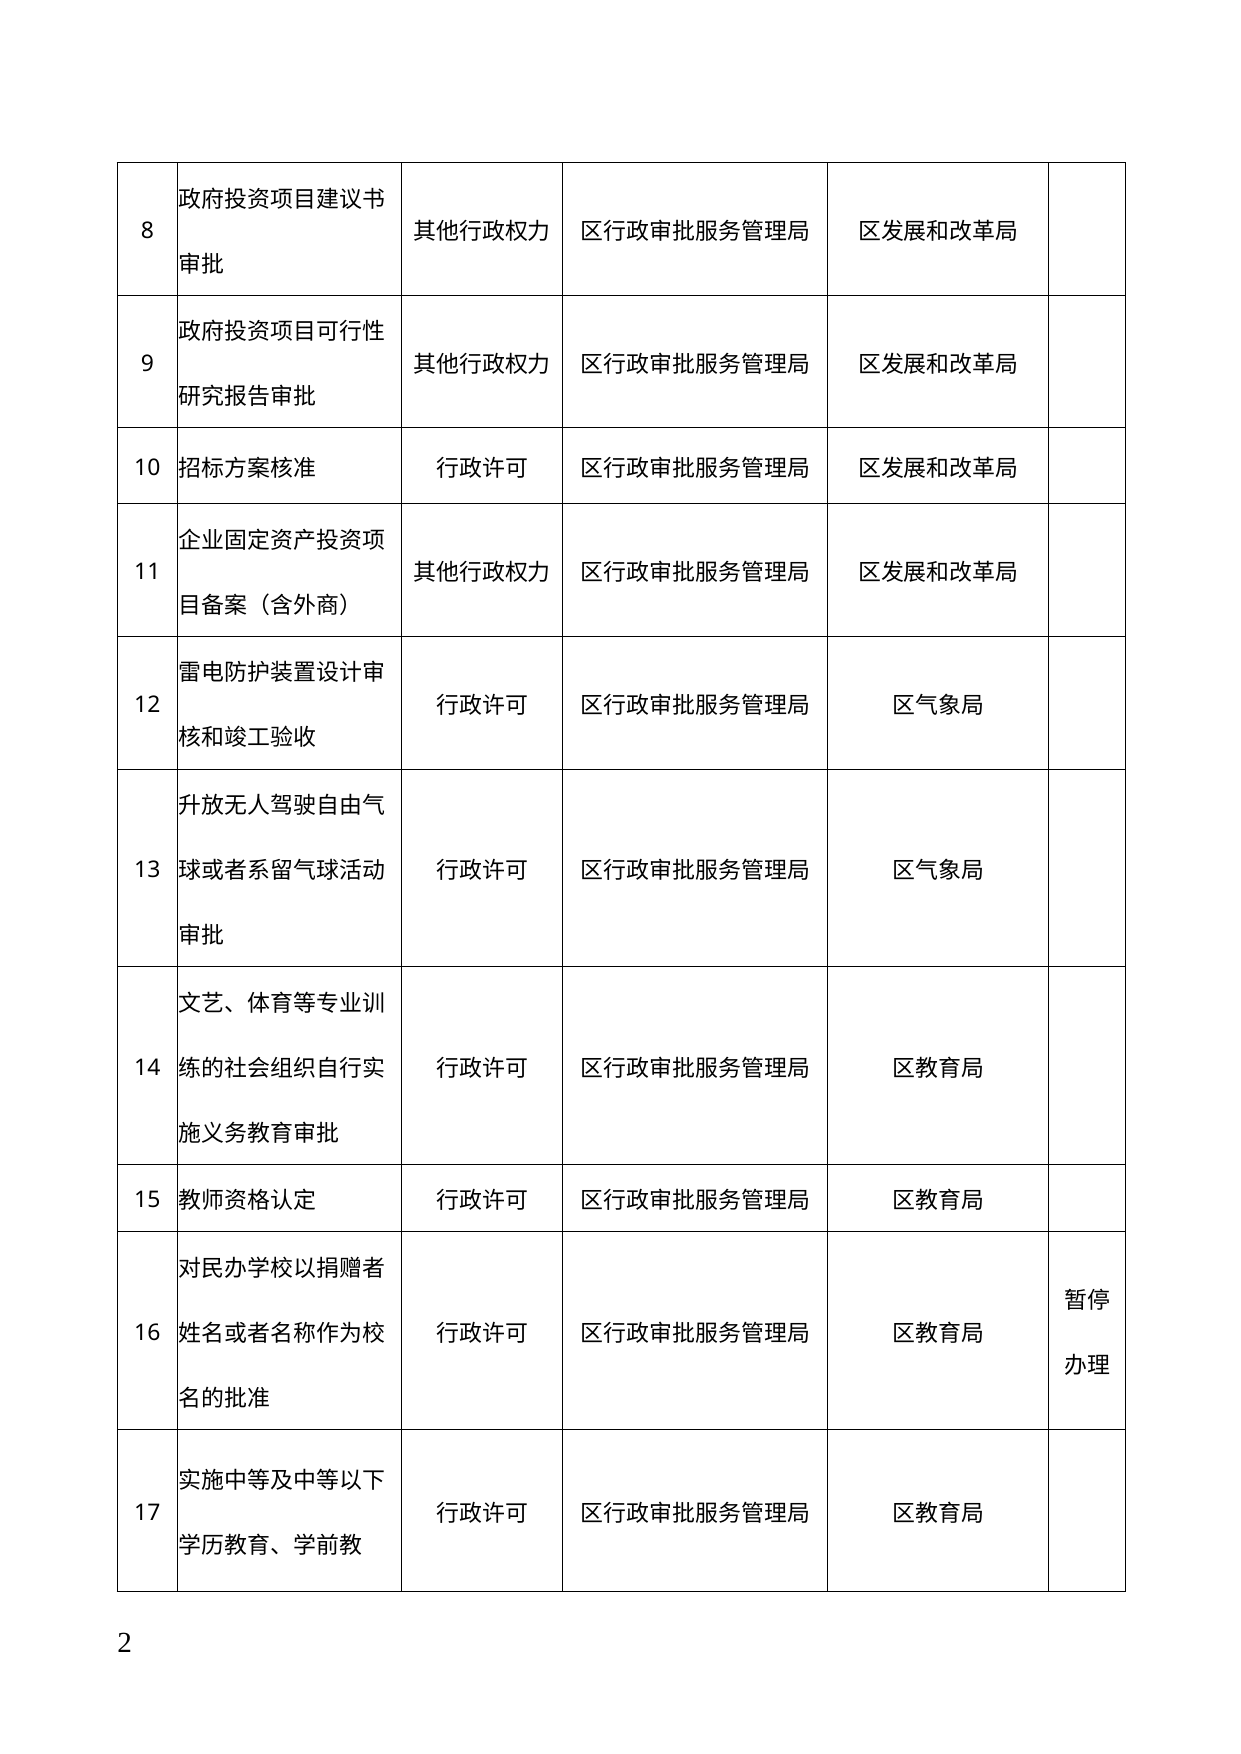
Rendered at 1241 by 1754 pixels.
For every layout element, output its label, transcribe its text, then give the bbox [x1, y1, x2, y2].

table_cell 区教育局 [828, 1165, 1048, 1231]
table_cell [1049, 163, 1125, 294]
table_cell 11 [118, 504, 177, 636]
table_cell 区气象局 [828, 637, 1048, 768]
table_cell 15 [118, 1165, 177, 1231]
table_cell 教师资格认定 [178, 1165, 401, 1231]
table_cell 区行政审批服务管理局 [563, 637, 827, 768]
table_cell 企业固定资产投资项目备案（含外商） [178, 504, 401, 636]
table_cell 区发展和改革局 [828, 428, 1048, 503]
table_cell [178, 1430, 401, 1591]
table_cell 区行政审批服务管理局 [563, 428, 827, 503]
table_cell 9 [118, 296, 177, 427]
table_cell 10 [118, 428, 177, 503]
table_cell 政府投资项目建议书审批 [178, 163, 401, 294]
table_cell [1049, 296, 1125, 427]
table_cell 文艺、体育等专业训练的社会组织自行实施义务教育审批 [178, 967, 401, 1164]
table_cell 区教育局 [828, 1232, 1048, 1429]
table_cell 区发展和改革局 [828, 504, 1048, 636]
table_cell [1049, 1165, 1125, 1231]
table_cell [1049, 770, 1125, 966]
table_cell [1049, 637, 1125, 768]
table_cell 区行政审批服务管理局 [563, 1430, 827, 1591]
table_cell 行政许可 [402, 967, 562, 1164]
table_cell 区行政审批服务管理局 [563, 1165, 827, 1231]
table_cell 区教育局 [828, 967, 1048, 1164]
table_cell 其他行政权力 [402, 163, 562, 294]
table_cell 区行政审批服务管理局 [563, 967, 827, 1164]
table_cell 区发展和改革局 [828, 163, 1048, 294]
table_cell 升放无人驾驶自由气球或者系留气球活动审批 [178, 770, 401, 966]
table_cell 行政许可 [402, 637, 562, 768]
table_cell 区发展和改革局 [828, 296, 1048, 427]
table_cell 雷电防护装置设计审核和竣工验收 [178, 637, 401, 768]
table_cell 对民办学校以捐赠者姓名或者名称作为校名的批准 [178, 1232, 401, 1429]
table_cell 13 [118, 770, 177, 966]
table_cell 区行政审批服务管理局 [563, 1232, 827, 1429]
table_cell 区气象局 [828, 770, 1048, 966]
table_cell 区行政审批服务管理局 [563, 296, 827, 427]
table_cell 区行政审批服务管理局 [563, 163, 827, 294]
table_cell 其他行政权力 [402, 504, 562, 636]
table_cell 行政许可 [402, 1430, 562, 1591]
table_cell [1049, 428, 1125, 503]
table_cell 17 [118, 1430, 177, 1591]
table_cell 其他行政权力 [402, 296, 562, 427]
table_cell [1049, 1430, 1125, 1591]
table_cell 12 [118, 637, 177, 768]
table_cell 8 [118, 163, 177, 294]
table_cell 16 [118, 1232, 177, 1429]
table_cell 政府投资项目可行性研究报告审批 [178, 296, 401, 427]
table_cell 招标方案核准 [178, 428, 401, 503]
table_cell 行政许可 [402, 770, 562, 966]
table_cell 行政许可 [402, 1232, 562, 1429]
table_cell 区行政审批服务管理局 [563, 770, 827, 966]
table_cell [1049, 504, 1125, 636]
table_cell 区行政审批服务管理局 [563, 504, 827, 636]
table_cell 行政许可 [402, 428, 562, 503]
table_cell 行政许可 [402, 1165, 562, 1231]
table_cell 暂停 办理 [1049, 1232, 1125, 1429]
table_cell 区教育局 [828, 1430, 1048, 1591]
table_cell 14 [118, 967, 177, 1164]
table_cell [1049, 967, 1125, 1164]
